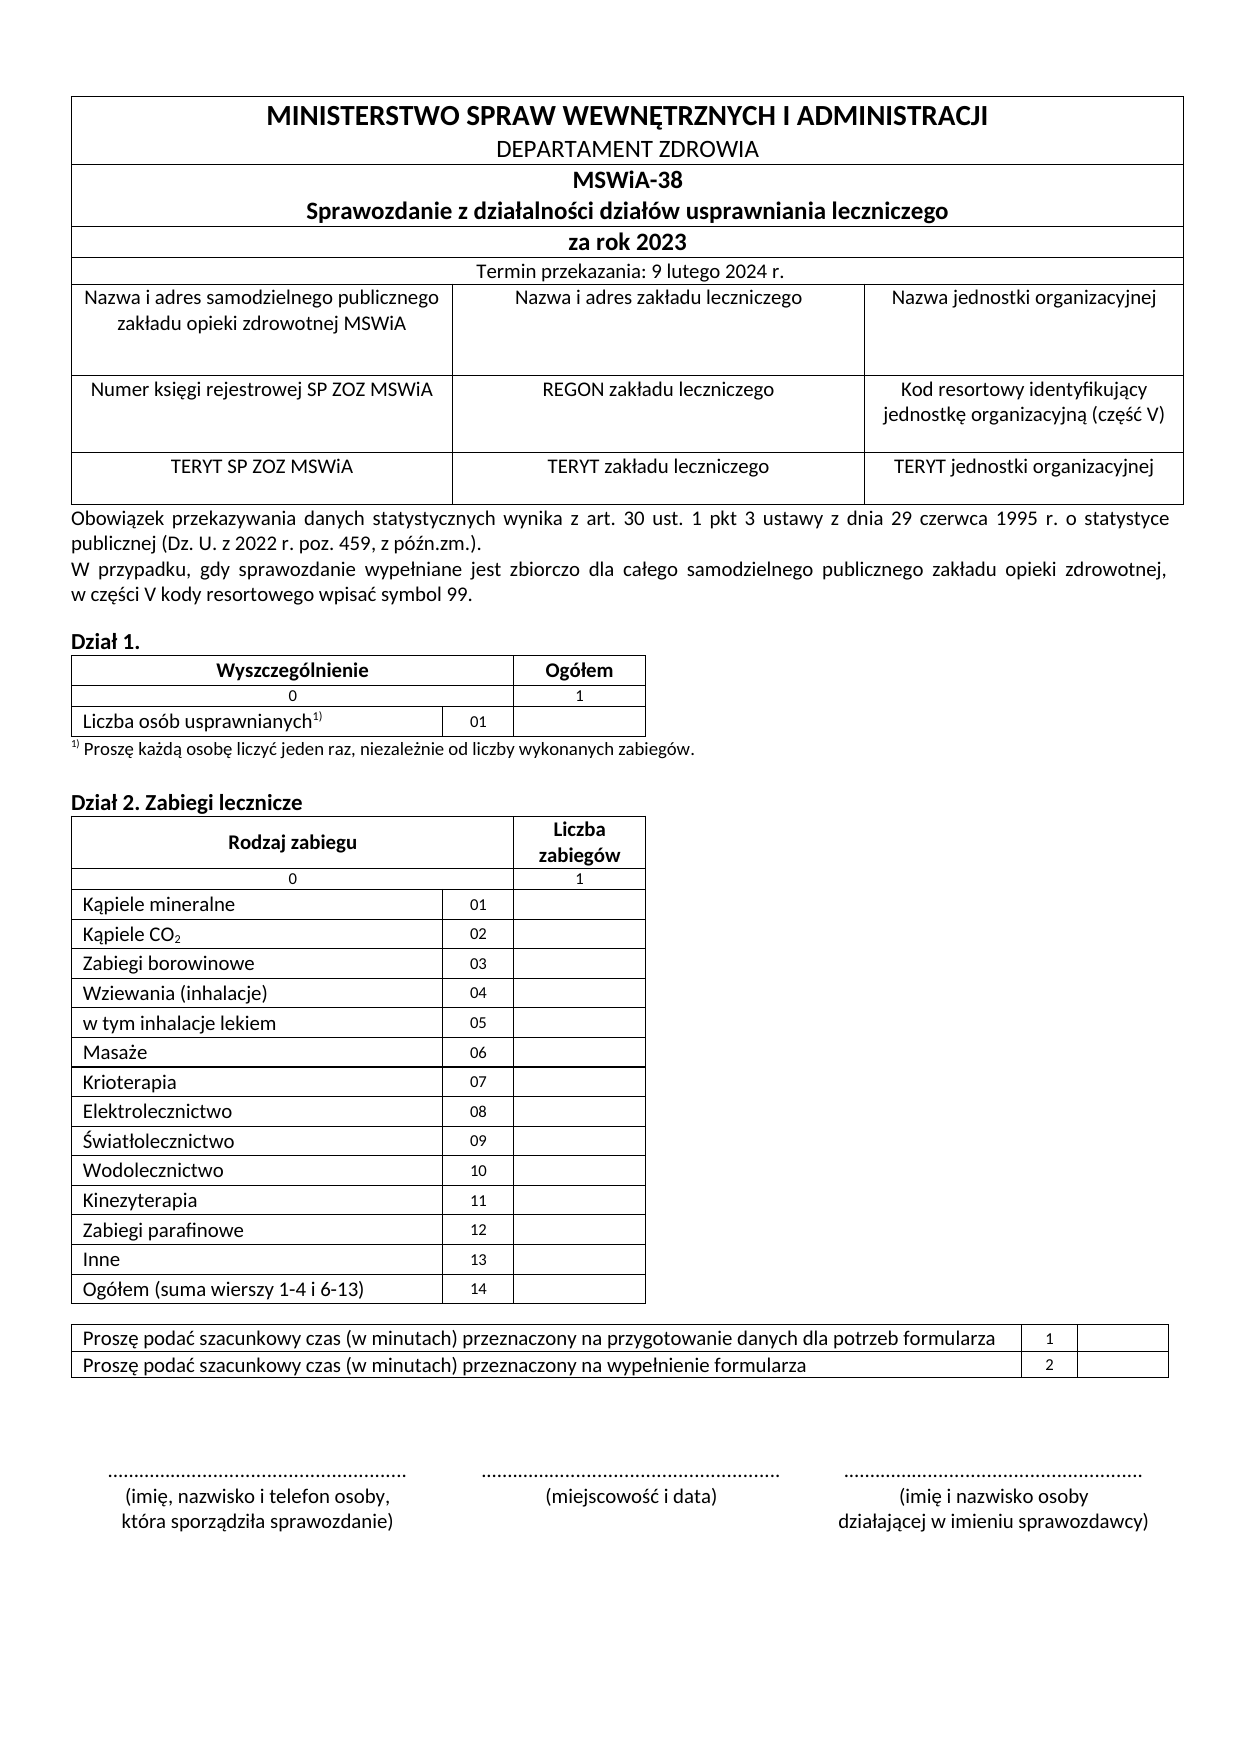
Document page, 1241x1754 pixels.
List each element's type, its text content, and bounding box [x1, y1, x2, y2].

table_cell Światłolecznictwo [72, 1127, 442, 1155]
table_cell [514, 1245, 645, 1273]
table_cell [514, 1097, 645, 1126]
table_cell 0 [72, 869, 513, 889]
table_cell Zabiegi parafinowe [72, 1215, 442, 1244]
table_header Liczba zabiegów [514, 817, 645, 867]
table_cell Nazwa i adres zakładu leczniczego [453, 285, 864, 375]
table_cell 10 [443, 1156, 513, 1185]
table_cell Kinezyterapia [72, 1186, 442, 1214]
table_cell (imię i nazwisko osoby działającej w imieniu sprawozdawcy) [818, 1483, 1169, 1534]
table_header MINISTERSTWO SPRAW WEWNĘTRZNYCH I ADMINISTRACJI DEPARTAMENT ZDROWIA [72, 97, 1183, 163]
table_cell 1 [514, 869, 645, 889]
table_cell [514, 1275, 645, 1303]
table_cell Inne [72, 1245, 442, 1273]
table_cell [514, 920, 645, 948]
table_cell Nazwa i adres samodzielnego publicznego zakładu opieki zdrowotnej MSWiA [72, 285, 452, 375]
table_header Proszę podać szacunkowy czas (w minutach) przeznaczony na przygotowanie danych dla potrzeb formularza [72, 1325, 1021, 1351]
table_cell REGON zakładu leczniczego [453, 376, 864, 452]
table_cell 09 [443, 1127, 513, 1155]
table_cell [514, 949, 645, 978]
table_cell [514, 1127, 645, 1155]
table_cell [514, 890, 645, 918]
table_cell [514, 1186, 645, 1214]
table_header Rodzaj zabiegu [72, 817, 513, 867]
table_cell 06 [443, 1038, 513, 1066]
table_cell TERYT zakładu leczniczego [453, 453, 864, 504]
table_cell [514, 1068, 645, 1096]
table_cell 1 [514, 686, 645, 706]
table_cell za rok 2023 [72, 227, 1183, 257]
table_cell Termin przekazania: 9 lutego 2024 r. [72, 258, 1183, 283]
table_cell [514, 1038, 645, 1066]
table_cell [1078, 1352, 1168, 1377]
table_cell (imię, nazwisko i telefon osoby, która sporządziła sprawozdanie) [71, 1483, 444, 1534]
table_cell Liczba osób usprawnianych1) [72, 707, 442, 736]
table_cell Ogółem (suma wierszy 1-4 i 6-13) [72, 1275, 442, 1303]
table_cell Kąpiele CO2 [72, 920, 442, 948]
table_cell Krioterapia [72, 1068, 442, 1096]
table_cell 05 [443, 1008, 513, 1037]
table_header [818, 1455, 1169, 1483]
text Dział 2. Zabiegi lecznicze [71, 788, 1169, 816]
table_cell 11 [443, 1186, 513, 1214]
table_cell w tym inhalacje lekiem [72, 1008, 442, 1037]
table_cell 01 [443, 890, 513, 918]
table_cell 2 [1022, 1352, 1077, 1377]
table_header 1 [1022, 1325, 1077, 1351]
table_cell [514, 707, 645, 736]
table_cell [514, 1215, 645, 1244]
table_header [71, 1455, 444, 1483]
text Dział 1. [71, 627, 1169, 655]
table_cell TERYT SP ZOZ MSWiA [72, 453, 452, 504]
table_cell Zabiegi borowinowe [72, 949, 442, 978]
table_header Wyszczególnienie [72, 656, 513, 685]
table_cell Wziewania (inhalacje) [72, 979, 442, 1007]
text 1) Proszę każdą osobę liczyć jeden raz, niezależnie od liczby wykonanych zabiegów. [71, 737, 1169, 759]
table_cell MSWiA-38 Sprawozdanie z działalności działów usprawniania leczniczego [72, 165, 1183, 226]
text Obowiązek przekazywania danych statystycznych wynika z art. 30 ust. 1 pkt 3 ustawy z dnia 29 czerwca 1995 r. o statystyce publicznej (Dz. U. z 2022 r. poz. 459, z późn.zm.). [71, 505, 1169, 556]
table_cell (miejscowość i data) [444, 1483, 818, 1534]
table_header [444, 1455, 818, 1483]
table_cell [514, 1008, 645, 1037]
table_cell TERYT jednostki organizacyjnej [865, 453, 1183, 504]
table_cell Numer księgi rejestrowej SP ZOZ MSWiA [72, 376, 452, 452]
table_cell Wodolecznictwo [72, 1156, 442, 1185]
table_cell 08 [443, 1097, 513, 1126]
table_cell 02 [443, 920, 513, 948]
table_cell 13 [443, 1245, 513, 1273]
table_cell Nazwa jednostki organizacyjnej [865, 285, 1183, 375]
table_cell Masaże [72, 1038, 442, 1066]
table_cell 07 [443, 1068, 513, 1096]
table_cell Kod resortowy identyfikujący jednostkę organizacyjną (część V) [865, 376, 1183, 452]
table_header Ogółem [514, 656, 645, 685]
table_cell 03 [443, 949, 513, 978]
table_cell Proszę podać szacunkowy czas (w minutach) przeznaczony na wypełnienie formularza [72, 1352, 1021, 1377]
table_cell Kąpiele mineralne [72, 890, 442, 918]
table_cell 14 [443, 1275, 513, 1303]
text W przypadku, gdy sprawozdanie wypełniane jest zbiorczo dla całego samodzielnego publicznego zakładu opieki zdrowotnej, w części V kody resortowego wpisać symbol 99. [71, 556, 1169, 607]
table_cell 04 [443, 979, 513, 1007]
table_cell 12 [443, 1215, 513, 1244]
table_cell 0 [72, 686, 513, 706]
table_cell 01 [443, 707, 513, 736]
table_cell [514, 979, 645, 1007]
table_cell Elektrolecznictwo [72, 1097, 442, 1126]
table_cell [514, 1156, 645, 1185]
table_header [1078, 1325, 1168, 1351]
